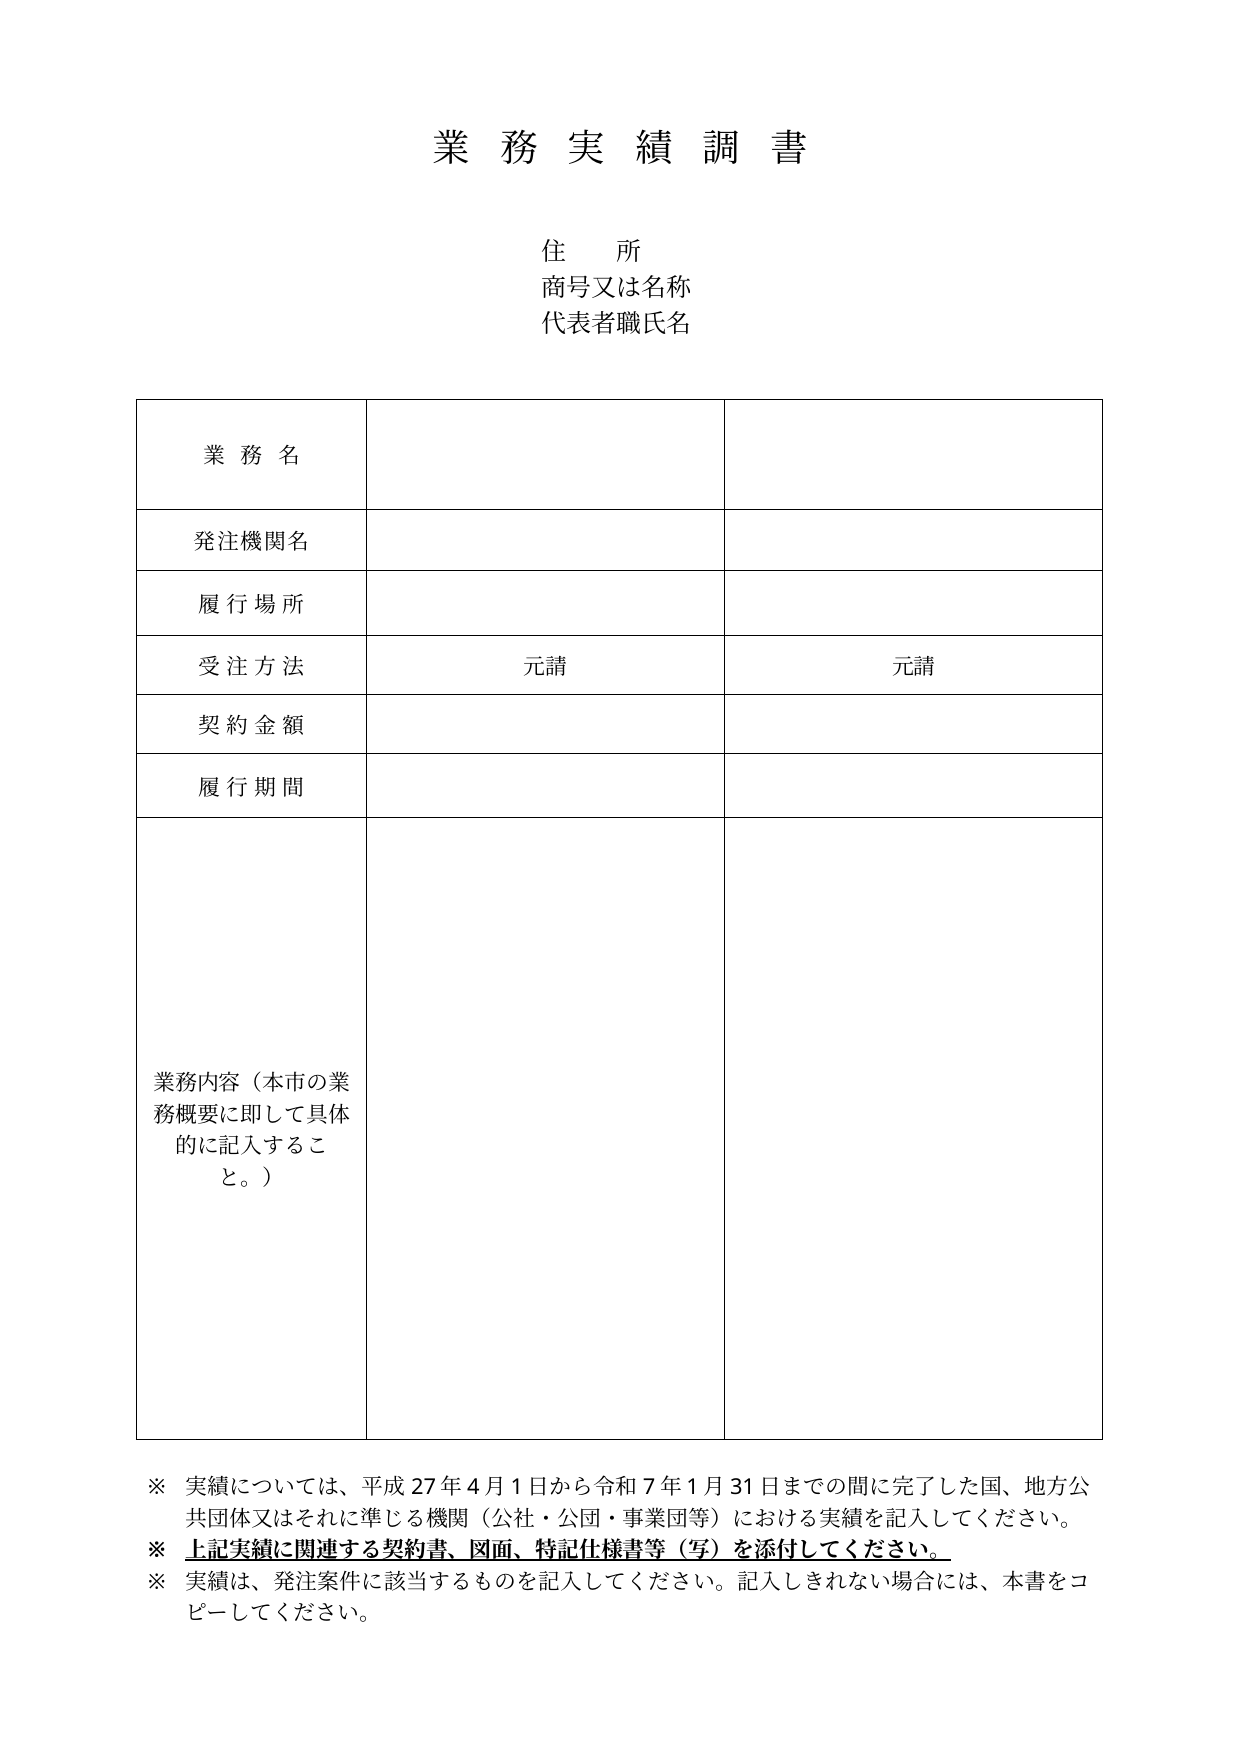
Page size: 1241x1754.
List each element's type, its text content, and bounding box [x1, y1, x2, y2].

table_cell 受注方法 [137, 636, 366, 694]
table_cell 元請 [725, 636, 1102, 694]
table_cell [367, 695, 724, 753]
table_cell 業務内容（本市の業務概要に即して具体的に記入すること。） [137, 818, 366, 1438]
text 商号又は名称 [541, 267, 1092, 303]
text 代表者職氏名 [541, 303, 1092, 339]
table_cell [725, 510, 1102, 570]
list 上記実績に関連する契約書、図面、特記仕様書等（写）を添付してください。 [148, 1532, 1092, 1564]
table_cell [367, 818, 724, 1438]
list 実績については、平成27年4月1日から令和7年1月31日までの間に完了した国、地方公共団体又はそれに準じる機関（公社・公団・事業団等）における実績を記入してください。 [148, 1469, 1092, 1532]
table_cell [725, 818, 1102, 1438]
text 住所 [541, 232, 1092, 267]
table_cell 契約金額 [137, 695, 366, 753]
table_cell 元請 [367, 636, 724, 694]
text 業務実績調書 [148, 118, 1092, 172]
table_cell [367, 754, 724, 817]
table_cell [367, 510, 724, 570]
table_cell 発注機関名 [137, 510, 366, 570]
list 実績は、発注案件に該当するものを記入してください。記入しきれない場合には、本書をコピーしてください。 [148, 1564, 1092, 1627]
table_header 業務名 [137, 400, 366, 509]
table_cell [725, 695, 1102, 753]
table_cell [725, 571, 1102, 634]
table_cell [367, 571, 724, 634]
table_header [725, 400, 1102, 509]
table_cell 履行期間 [137, 754, 366, 817]
table_cell [725, 754, 1102, 817]
table_header [367, 400, 724, 509]
table_cell 履行場所 [137, 571, 366, 634]
